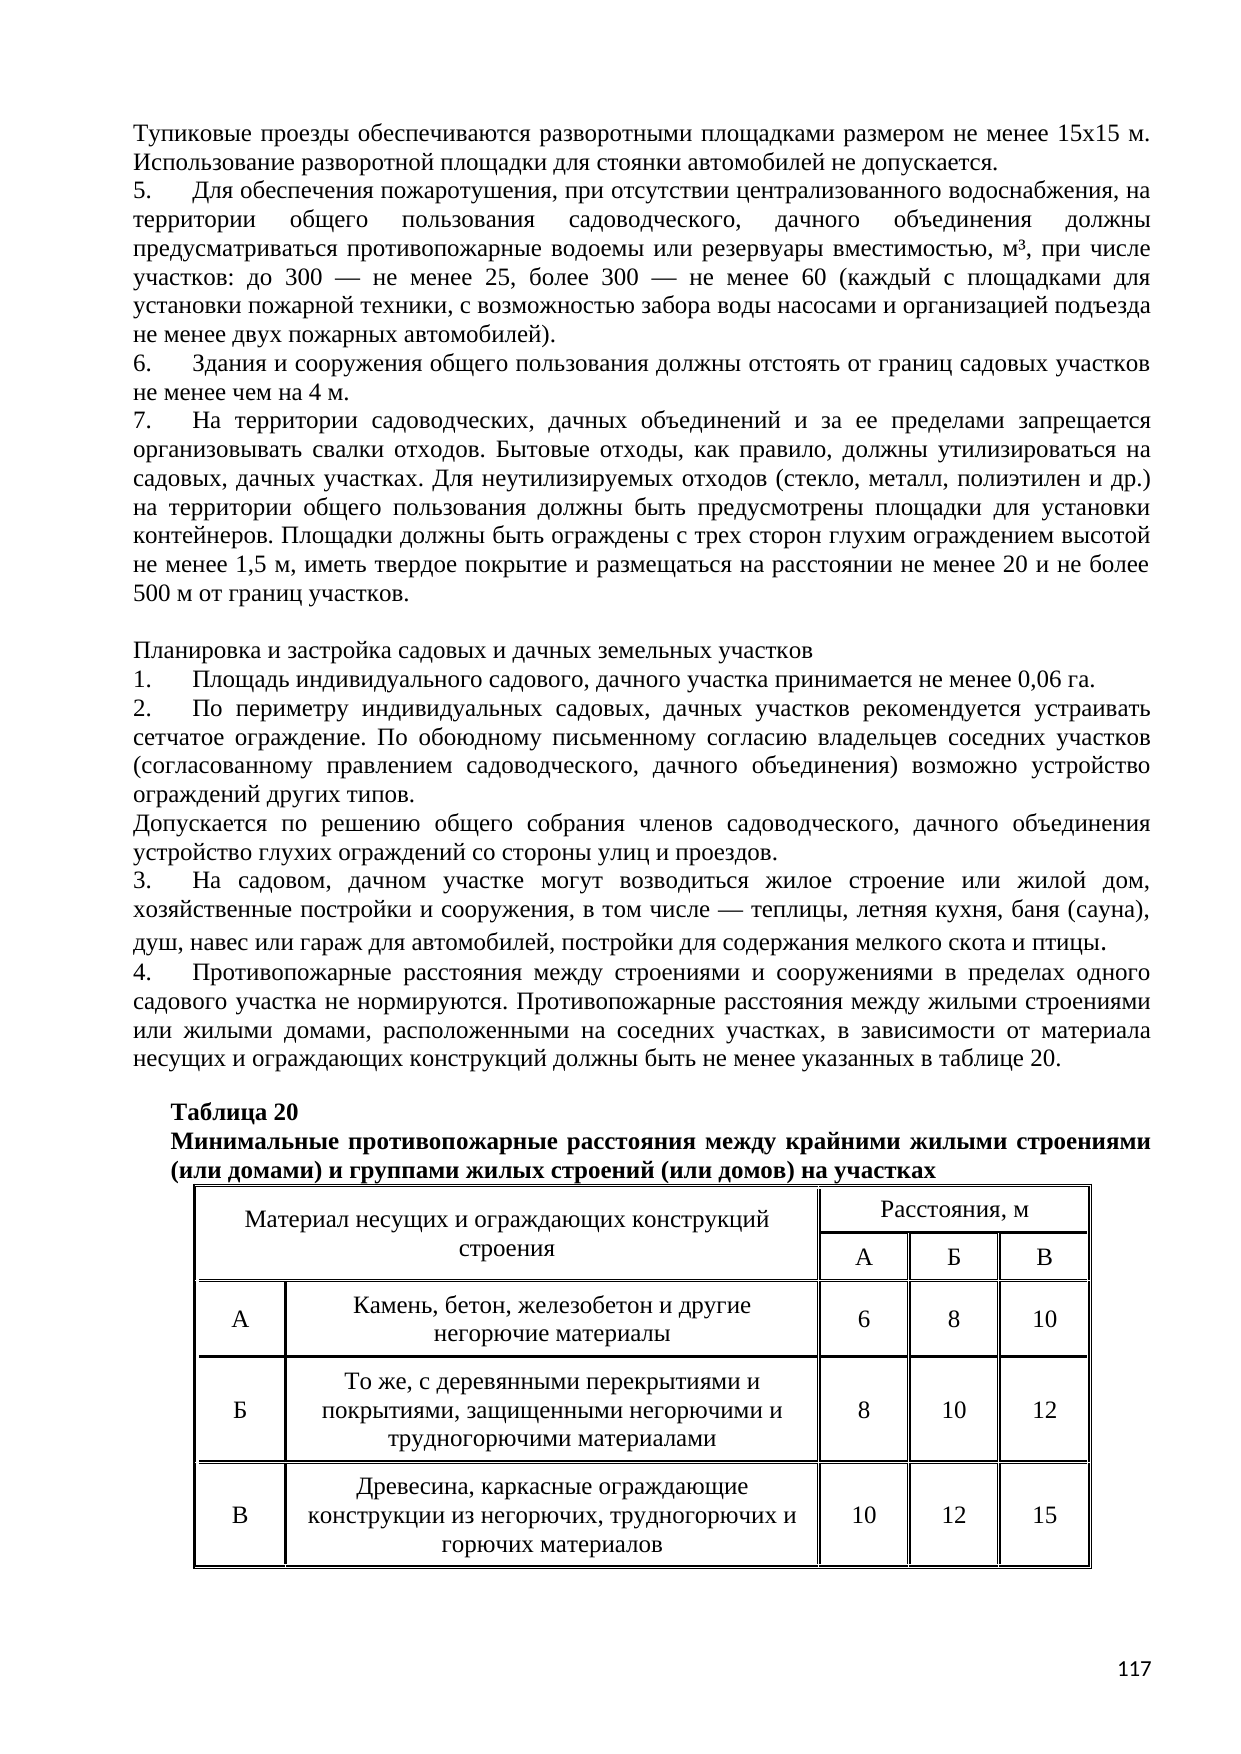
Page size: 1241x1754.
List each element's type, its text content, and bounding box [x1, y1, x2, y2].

list На территории садоводческих, дачных объединений и за ее пределами запрещается организовывать свалки отходов. Бытовые отходы, как правило, должны утилизироваться на садовых, дачных участках. Для неутилизируемых отходов (стекло, металл, полиэтилен и др.) на территории общего пользования должны быть предусмотрены площадки для установки контейнеров. Площадки должны быть ограждены с трех сторон глухим ограждением высотой не менее 1,5 м, иметь твердое покрытие и размещаться на расстоянии не менее 20 и не более 500 м от границ участков. [133, 406, 1152, 607]
list Площадь индивидуального садового, дачного участка принимается не менее 0,06 га. [133, 664, 1152, 693]
text Минимальные противопожарные расстояния между крайними жилыми строениями (или домами) и группами жилых строений (или домов) на участках [170, 1126, 1152, 1183]
list На садовом, дачном участке могут возводиться жилое строение или жилой дом, хозяйственные постройки и сооружения, в том числе — теплицы, летняя кухня, баня (сауна), душ, навес или гараж для автомобилей, постройки для содержания мелкого скота и птицы. [133, 866, 1152, 957]
text Тупиковые проезды обеспечиваются разворотными площадками размером не менее 15х15 м. Использование разворотной площадки для стоянки автомобилей не допускается. [133, 118, 1152, 176]
list Противопожарные расстояния между строениями и сооружениями в пределах одного садового участка не нормируются. Противопожарные расстояния между жилыми строениями или жилыми домами, расположенными на соседних участках, в зависимости от материала несущих и ограждающих конструкций должны быть не менее указанных в таблице 20. [133, 957, 1152, 1072]
text Планировка и застройка садовых и дачных земельных участков [133, 636, 1152, 664]
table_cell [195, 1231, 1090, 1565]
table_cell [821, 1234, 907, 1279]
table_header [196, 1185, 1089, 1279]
list Допускается по решению общего собрания членов садоводческого, дачного объединения устройство глухих ограждений со стороны улиц и проездов. [133, 808, 1152, 866]
text Таблица 20 [170, 1097, 1152, 1126]
list Здания и сооружения общего пользования должны отстоять от границ садовых участков не менее чем на 4 м. [133, 348, 1152, 406]
list Для обеспечения пожаротушения, при отсутствии централизованного водоснабжения, на территории общего пользования садоводческого, дачного объединения должны предусматриваться противопожарные водоемы или резервуары вместимостью, м³, при числе участков: до 300 — не менее 25, более 300 — не менее 60 (каждый с площадками для установки пожарной техники, с возможностью забора воды насосами и организацией подъезда не менее двух пожарных автомобилей). [133, 176, 1152, 348]
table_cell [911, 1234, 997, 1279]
list По периметру индивидуальных садовых, дачных участков рекомендуется устраивать сетчатое ограждение. По обоюдному письменному согласию владельцев соседних участков (согласованному правлением садоводческого, дачного объединения) возможно устройство ограждений других типов. [133, 693, 1152, 808]
